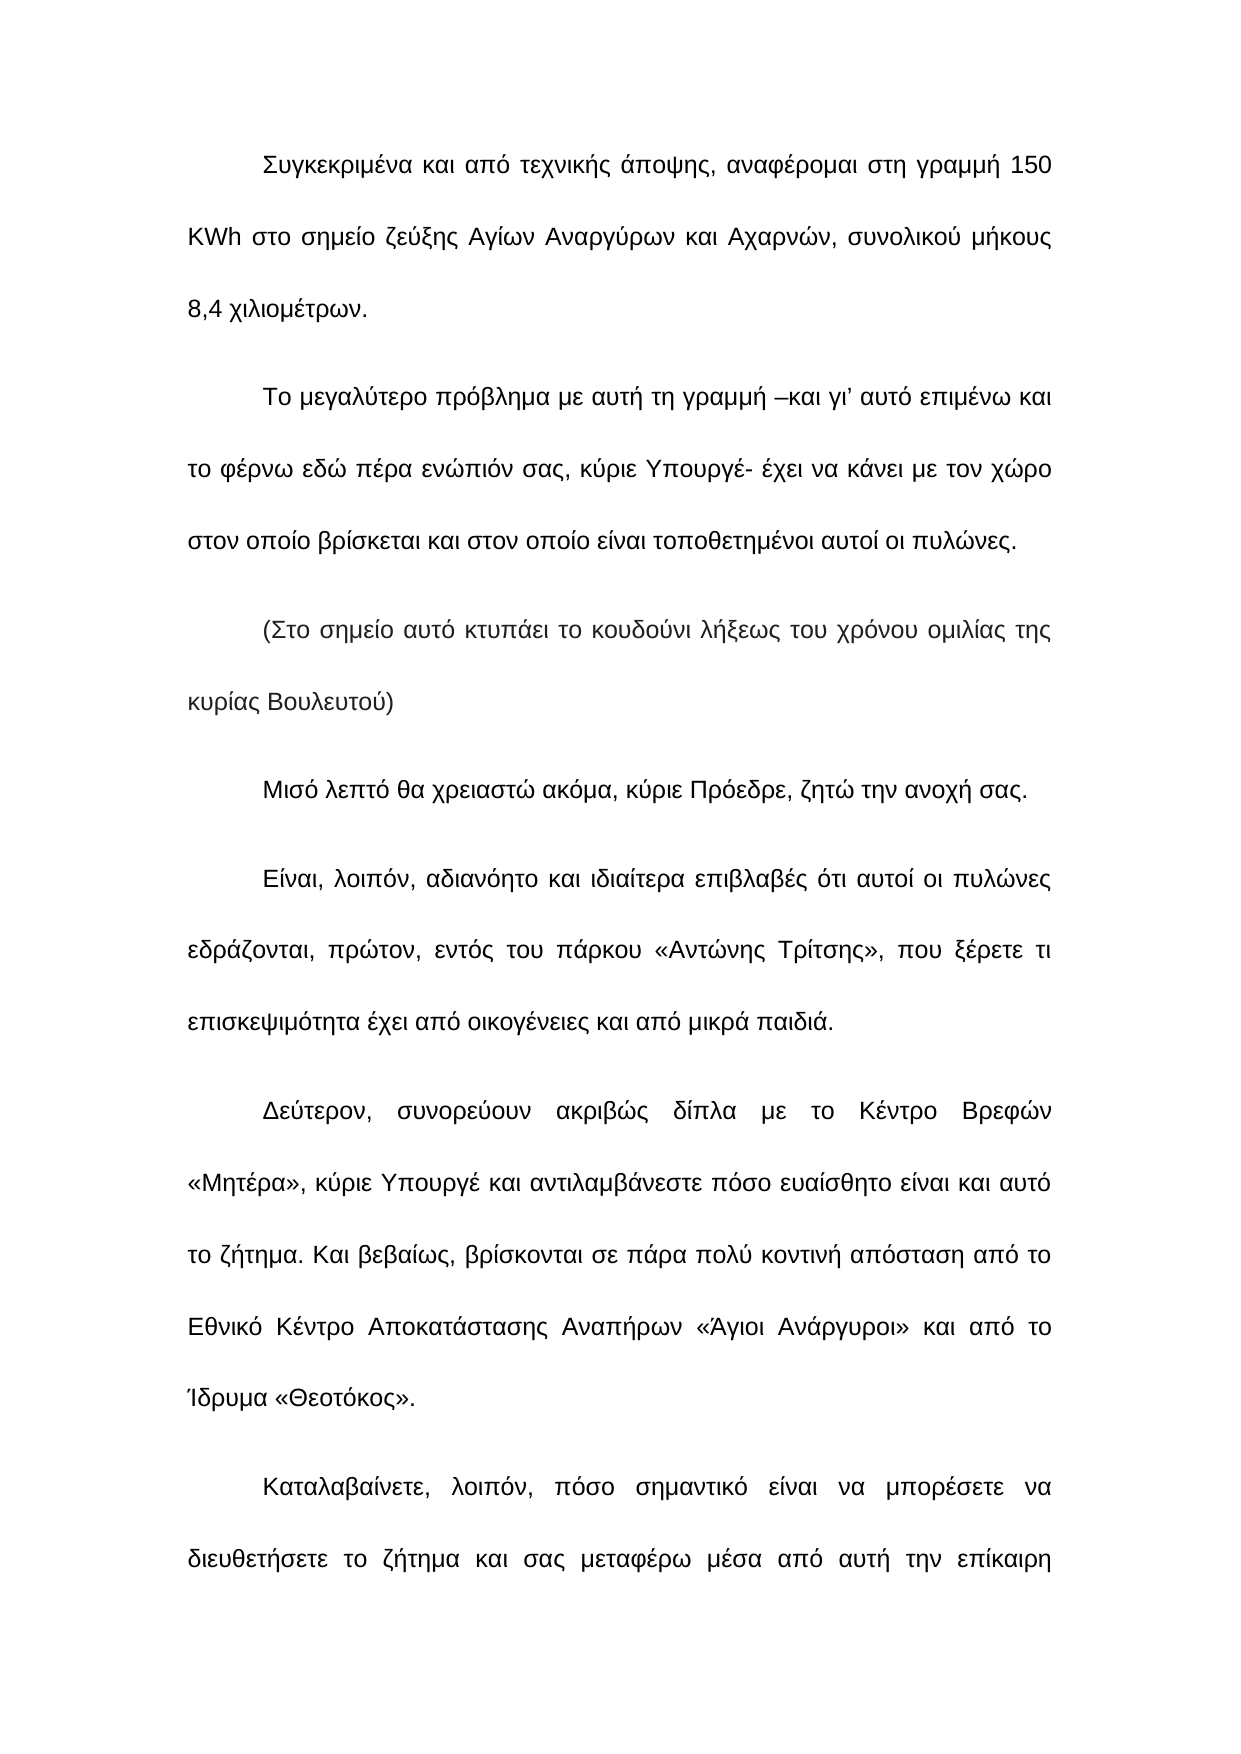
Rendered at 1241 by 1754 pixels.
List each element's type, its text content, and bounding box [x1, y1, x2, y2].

text Είναι, λοιπόν, αδιανόητο και ιδιαίτερα επιβλαβές ότι αυτοί οι πυλώνες εδράζονται, πρώτον, εντός του πάρκου «Αντώνης Τρίτσης», που ξέρετε τι επισκεψιμότητα έχει από οικογένειες και από μικρά παιδιά. [187, 863, 1053, 1036]
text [187, 1472, 1053, 1572]
text Το μεγαλύτερο πρόβλημα με αυτή τη γραμμή –και γι’ αυτό επιμένω και το φέρνω εδώ πέρα ενώπιόν σας, κύριε Υπουργέ- έχει να κάνει με τον χώρο στον οποίο βρίσκεται και στον οποίο είναι τοποθετημένοι αυτοί οι πυλώνες. [187, 382, 1053, 555]
text (Στο σημείο αυτό κτυπάει το κουδούνι λήξεως του χρόνου ομιλίας της κυρίας Βουλευτού) [187, 614, 1053, 715]
text Δεύτερον, συνορεύουν ακριβώς δίπλα με το Κέντρο Βρεφών «Μητέρα», κύριε Υπουργέ και αντιλαμβάνεστε πόσο ευαίσθητο είναι και αυτό το ζήτημα. Και βεβαίως, βρίσκονται σε πάρα πολύ κοντινή απόσταση από το Εθνικό Κέντρο Αποκατάστασης Αναπήρων «Άγιοι Ανάργυροι» και από το Ίδρυμα «Θεοτόκος». [187, 1096, 1053, 1412]
text Συγκεκριμένα και από τεχνικής άποψης, αναφέρομαι στη γραμμή 150 KWh στο σημείο ζεύξης Αγίων Αναργύρων και Αχαρνών, συνολικού μήκους 8,4 χιλιομέτρων. [187, 150, 1053, 322]
text Μισό λεπτό θα χρειαστώ ακόμα, κύριε Πρόεδρε, ζητώ την ανοχή σας. [187, 775, 1053, 804]
